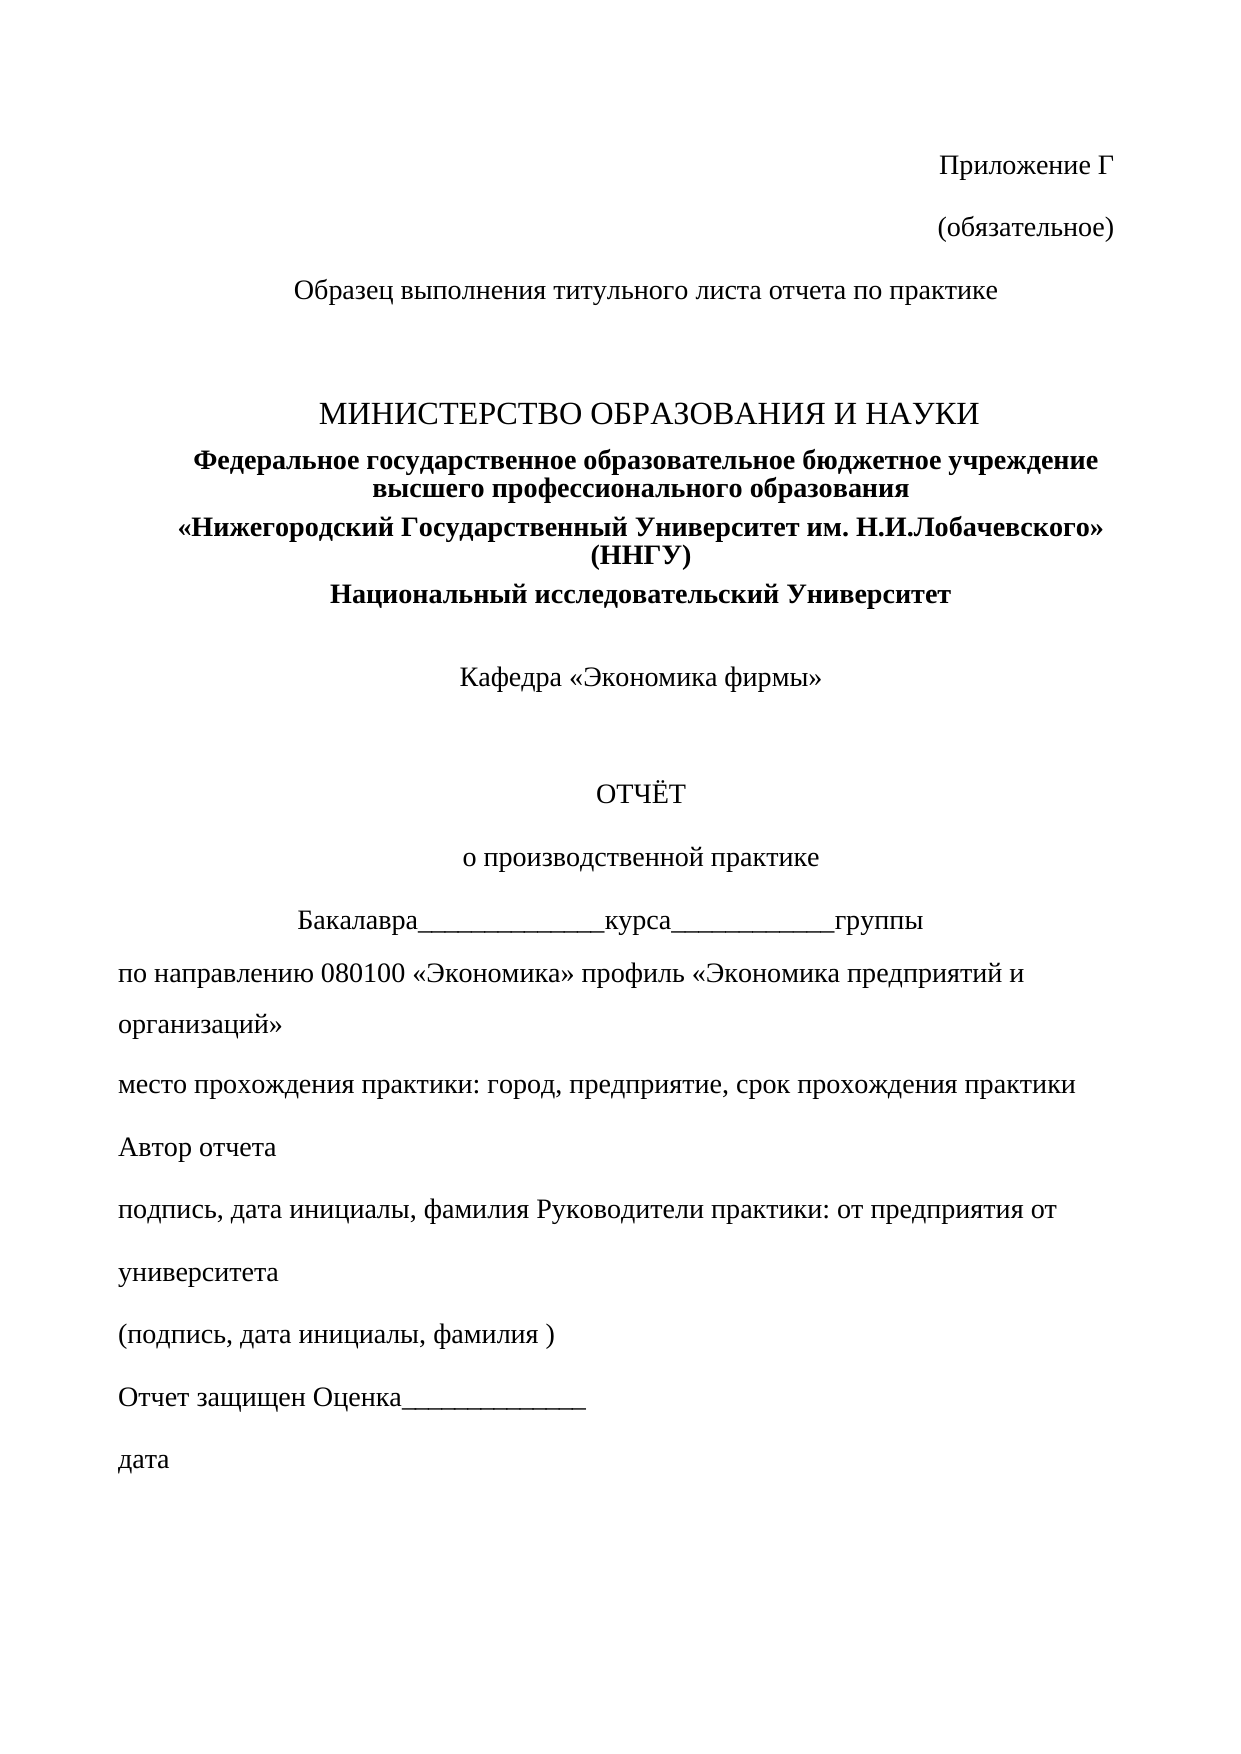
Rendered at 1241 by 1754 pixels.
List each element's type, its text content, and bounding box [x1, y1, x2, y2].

text подпись, дата инициалы, фамилия Руководители практики: от предприятия от университета [118, 1168, 1114, 1293]
text высшего профессионального образования [141, 475, 1141, 503]
text Образец выполнения титульного листа отчета по практике [151, 249, 1141, 312]
text по направлению 080100 «Экономика» профиль «Экономика предприятий и организаций» [118, 942, 1114, 1043]
text (ННГУ) [141, 542, 1141, 570]
text дата [118, 1418, 1141, 1481]
text (подпись, дата инициалы, фамилия ) [118, 1293, 1141, 1356]
text Отчет защищен Оценка [118, 1356, 1141, 1418]
text «Нижегородский Государственный Университет им. Н.И.Лобачевского» [141, 514, 1141, 542]
text Национальный исследовательский Университет [141, 581, 1141, 609]
text Приложение Г (обязательное) [937, 124, 1114, 249]
text Кафедра «Экономика фирмы» [141, 663, 1141, 692]
text ОТЧЁТ [141, 753, 1141, 816]
text МИНИСТЕРСТВО ОБРАЗОВАНИЯ И НАУКИ [157, 398, 1141, 431]
text место прохождения практики: город, предприятие, срок прохождения практики Автор отчета [118, 1043, 1114, 1168]
text Бакалавра курса группы [297, 879, 1141, 942]
text о производственной практике [141, 816, 1141, 879]
text Федеральное государственное образовательное бюджетное учреждение [151, 447, 1141, 475]
